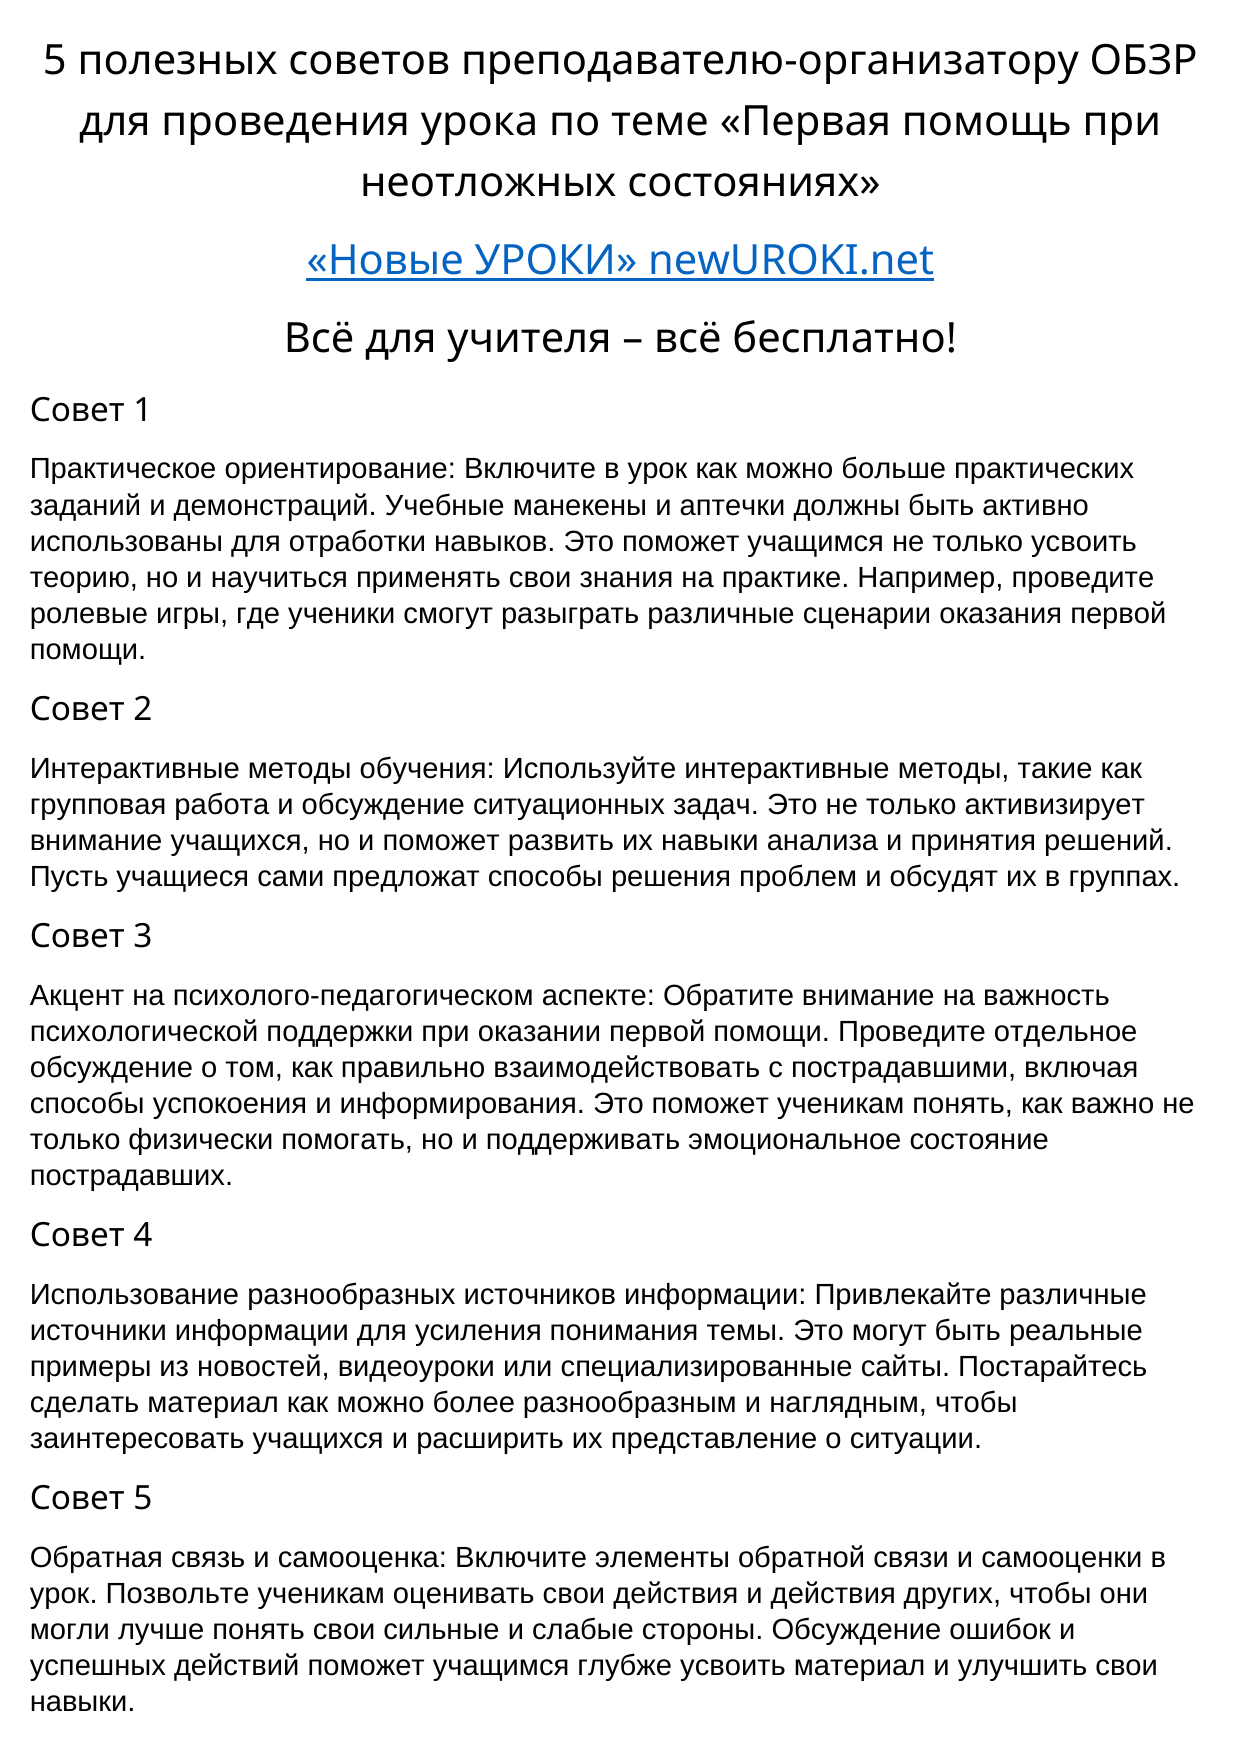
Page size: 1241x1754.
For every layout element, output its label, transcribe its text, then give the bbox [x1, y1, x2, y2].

text «Новые УРОКИ» newUROKI.net [29, 230, 1211, 287]
text 5 полезных советов преподавателю-организатору ОБЗР для проведения урока по теме «Первая помощь при неотложных состояниях» [29, 29, 1211, 209]
text Совет 3 [29, 912, 1211, 957]
text Использование разнообразных источников информации: Привлекайте различные источники информации для усиления понимания темы. Это могут быть реальные примеры из новостей, видеоуроки или специализированные сайты. Постарайтесь сделать материал как можно более разнообразным и наглядным, чтобы заинтересовать учащихся и расширить их представление о ситуации. [29, 1277, 1211, 1455]
text Акцент на психолого-педагогическом аспекте: Обратите внимание на важность психологической поддержки при оказании первой помощи. Проведите отдельное обсуждение о том, как правильно взаимодействовать с пострадавшими, включая способы успокоения и информирования. Это поможет ученикам понять, как важно не только физически помогать, но и поддерживать эмоциональное состояние пострадавших. [29, 977, 1211, 1192]
text Совет 2 [29, 685, 1211, 730]
text Обратная связь и самооценка: Включите элементы обратной связи и самооценки в урок. Позвольте ученикам оценивать свои действия и действия других, чтобы они могли лучше понять свои сильные и слабые стороны. Обсуждение ошибок и успешных действий поможет учащимся глубже усвоить материал и улучшить свои навыки. [29, 1540, 1211, 1718]
text Интерактивные методы обучения: Используйте интерактивные методы, такие как групповая работа и обсуждение ситуационных задач. Это не только активизирует внимание учащихся, но и поможет развить их навыки анализа и принятия решений. Пусть учащиеся сами предложат способы решения проблем и обсудят их в группах. [29, 751, 1211, 893]
text Совет 5 [29, 1474, 1211, 1519]
text Всё для учителя – всё бесплатно! [29, 308, 1211, 365]
text Практическое ориентирование: Включите в урок как можно больше практических заданий и демонстраций. Учебные манекены и аптечки должны быть активно использованы для отработки навыков. Это поможет учащимся не только усвоить теорию, но и научиться применять свои знания на практике. Например, проведите ролевые игры, где ученики смогут разыграть различные сценарии оказания первой помощи. [29, 451, 1211, 666]
text Совет 4 [29, 1211, 1211, 1256]
text Совет 1 [29, 386, 1211, 431]
